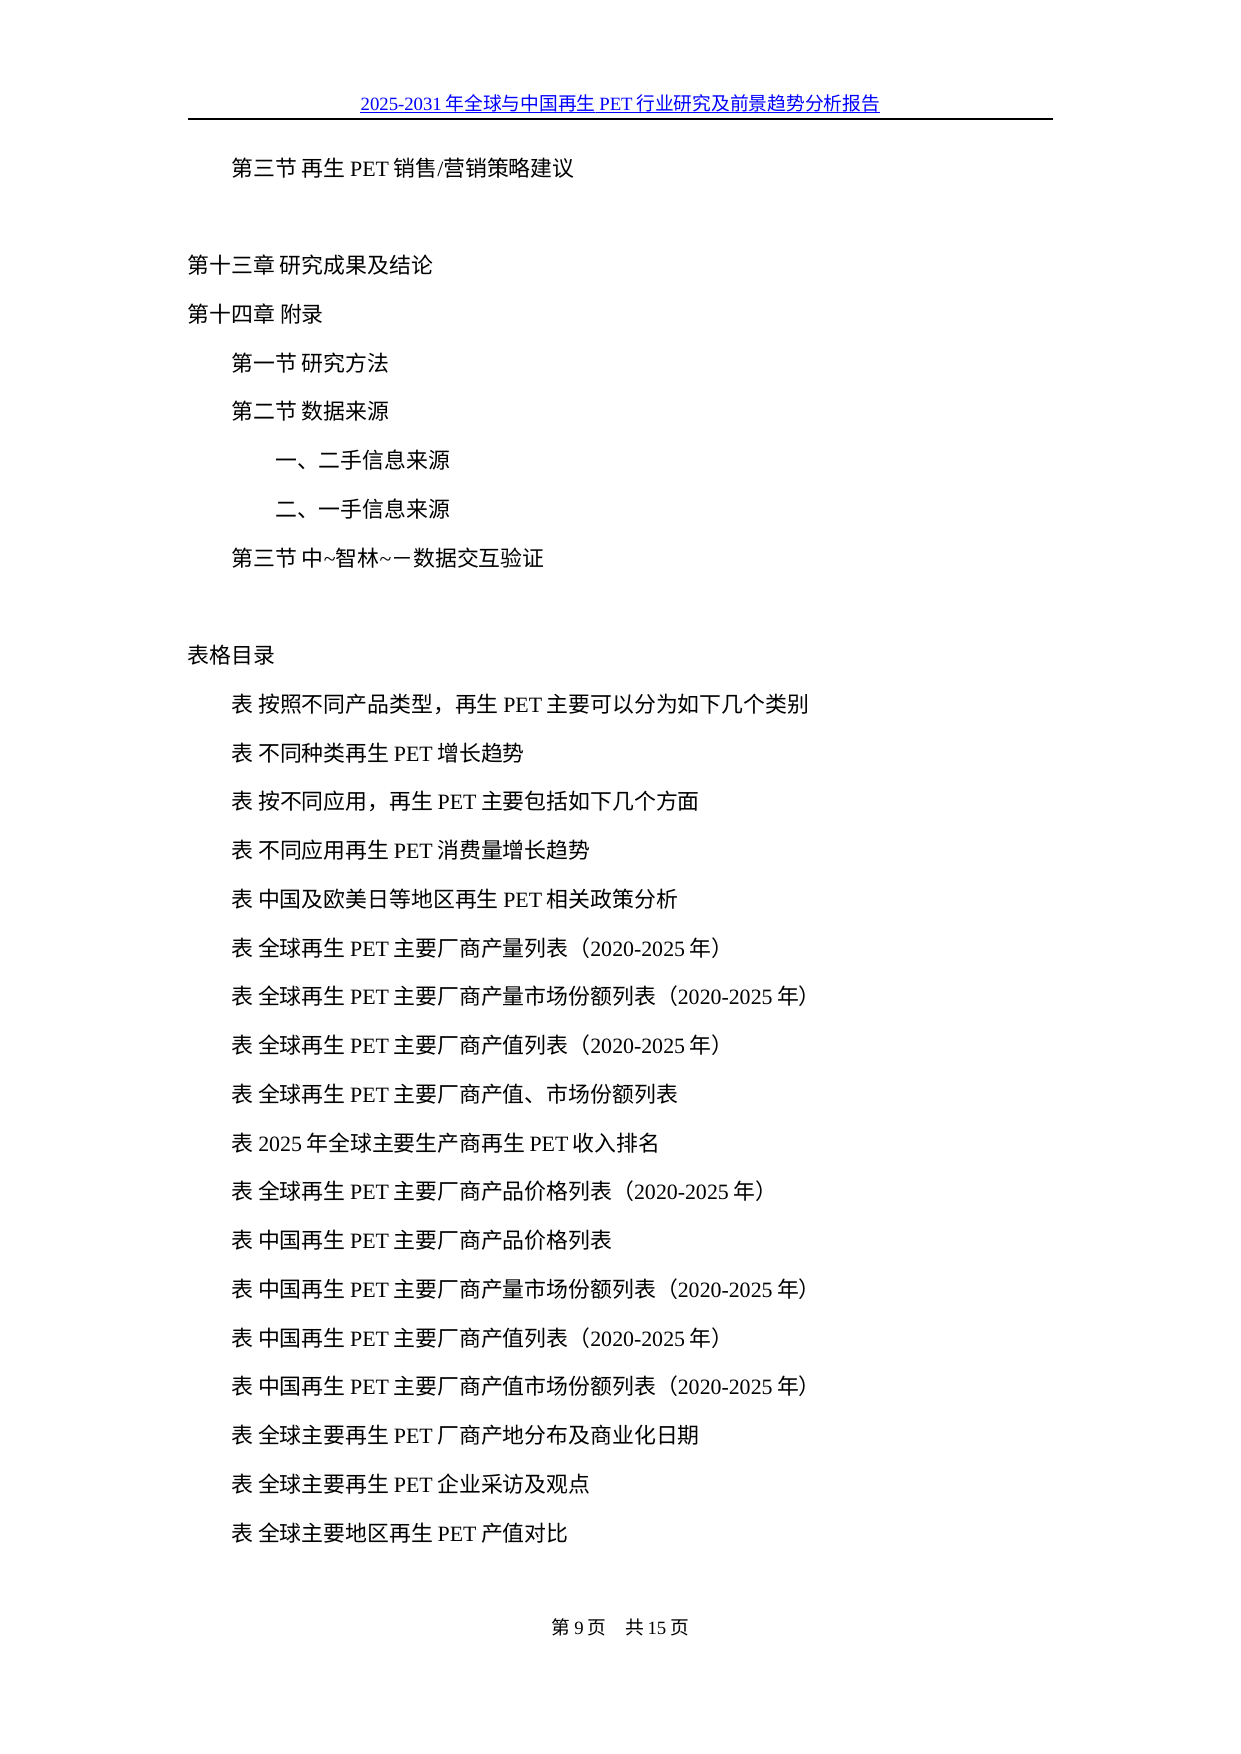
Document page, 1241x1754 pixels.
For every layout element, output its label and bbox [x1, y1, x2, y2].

text [187, 150, 1053, 1548]
